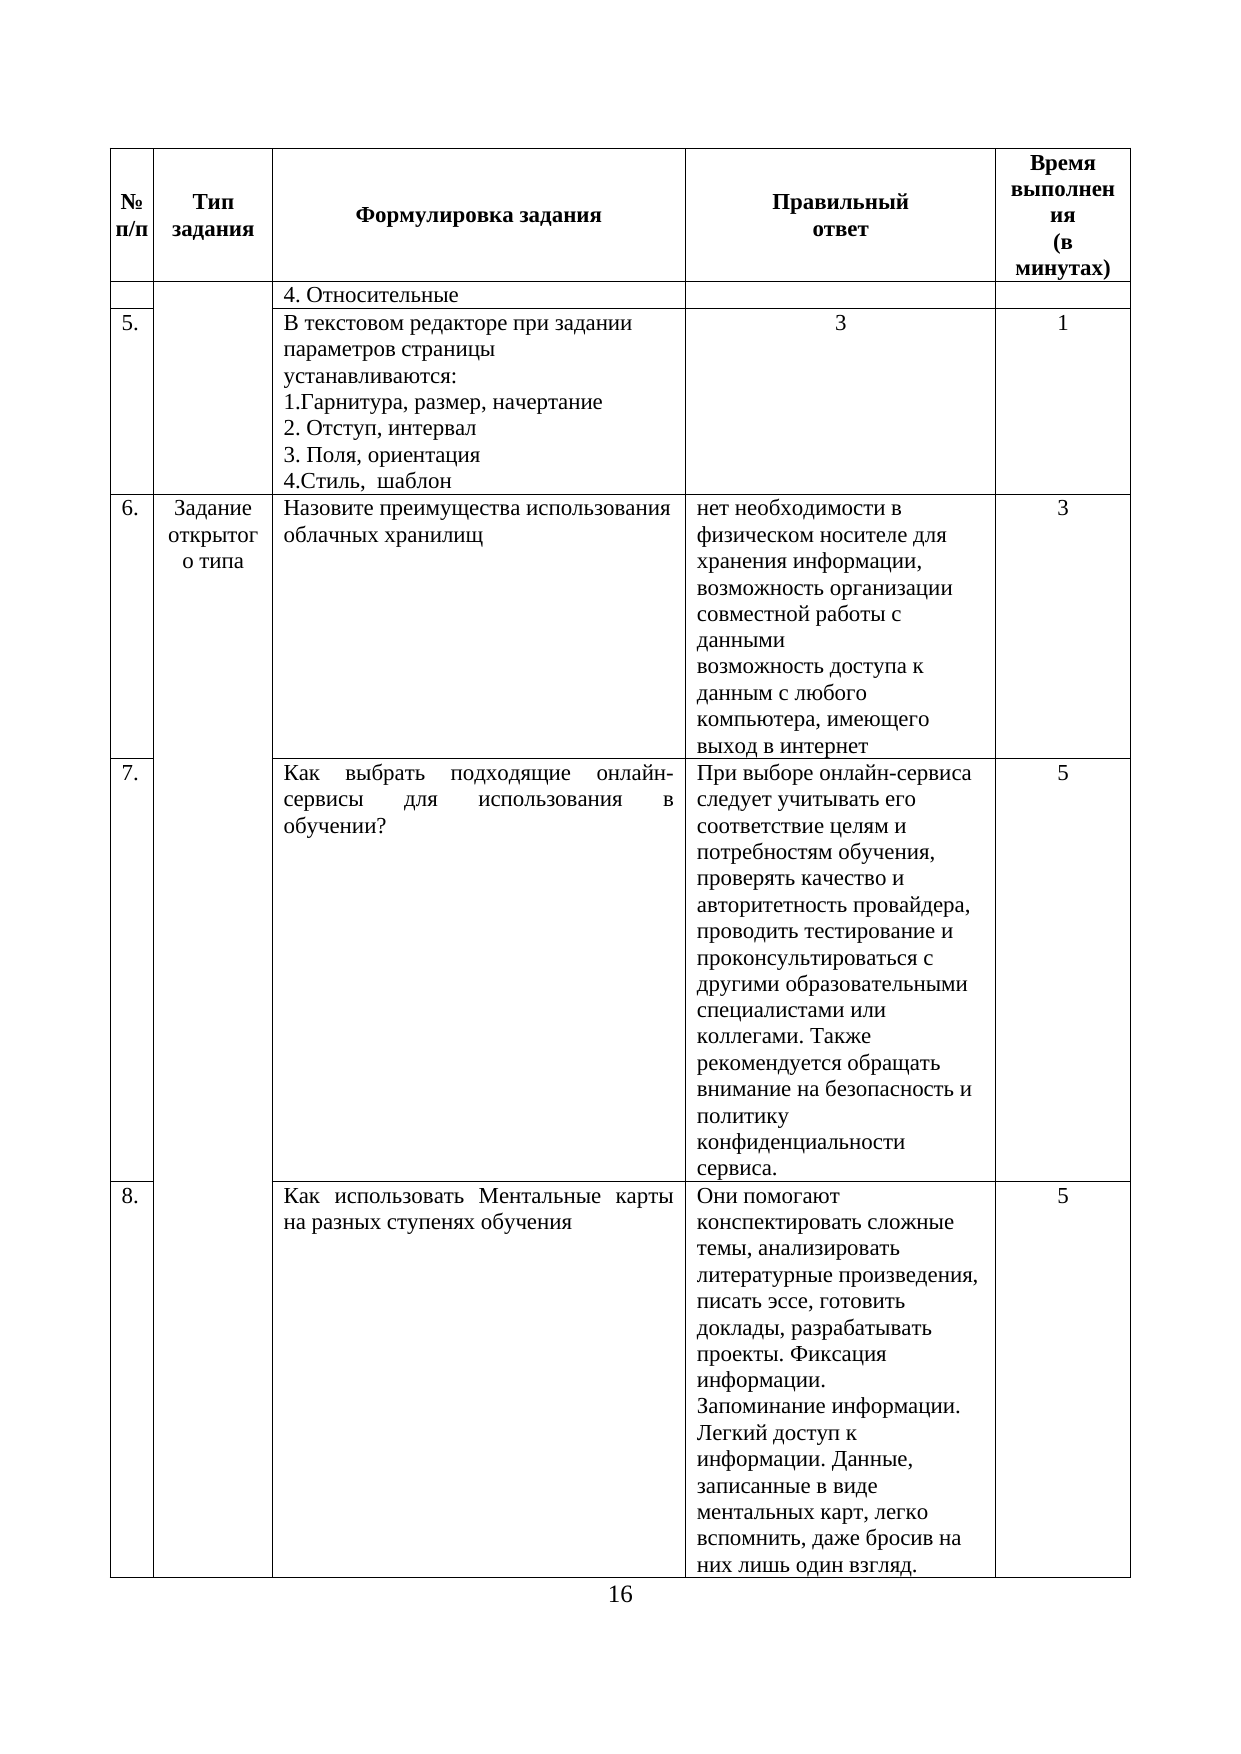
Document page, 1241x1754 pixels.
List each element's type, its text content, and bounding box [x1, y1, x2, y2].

table_header Тип задания [154, 149, 272, 281]
table_cell [111, 495, 153, 758]
table_header Время выполнения (в минутах) [996, 149, 1130, 281]
table_cell 5 [996, 1182, 1130, 1577]
table_cell В текстовом редакторе при задании параметров страницы устанавливаются: 1.Гарнитура, размер, начертание 2. Отступ, интервал 3. Поля, ориентация 4.Стиль, шаблон [273, 309, 685, 493]
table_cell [273, 282, 685, 308]
table_cell [111, 282, 153, 308]
table_cell 3 [686, 309, 995, 493]
table_cell 5 [996, 759, 1130, 1181]
table_cell Как выбрать подходящие онлайн-сервисы для использования в обучении? [273, 759, 685, 1181]
table_cell Задание открытого типа [154, 495, 272, 1577]
table_cell [111, 759, 153, 1181]
table_cell [111, 309, 153, 493]
table_cell 3 [996, 495, 1130, 758]
table_cell При выборе онлайн-сервиса следует учитывать его соответствие целям и потребностям обучения, проверять качество и авторитетность провайдера, проводить тестирование и проконсультироваться с другими образовательными специалистами или коллегами. Также рекомендуется обращать внимание на безопасность и политику конфиденциальности сервиса. [686, 759, 995, 1181]
table_cell Назовите преимущества использования облачных хранилищ [273, 495, 685, 758]
table_cell [154, 282, 272, 308]
table_cell [111, 1182, 153, 1577]
table_cell 1 [996, 282, 1130, 308]
table_cell Они помогают конспектировать сложные темы, анализировать литературные произведения, писать эссе, готовить доклады, разрабатывать проекты. Фиксация информации. Запоминание информации. Легкий доступ к информации. Данные, записанные в виде ментальных карт, легко вспомнить, даже бросив на них лишь один взгляд. [686, 1182, 995, 1577]
table_cell 3 [686, 282, 995, 308]
table_cell Как использовать Ментальные карты на разных ступенях обучения [273, 1182, 685, 1577]
table_cell 1 [996, 309, 1130, 493]
table_cell [154, 308, 272, 493]
table_header Формулировка задания [273, 149, 685, 281]
table_header Правильный ответ [686, 149, 995, 281]
table_cell нет необходимости в физическом носителе для хранения информации, возможность организации совместной работы с данными возможность доступа к данным с любого компьютера, имеющего выход в интернет [686, 495, 995, 758]
table_header № п/п [111, 149, 153, 281]
